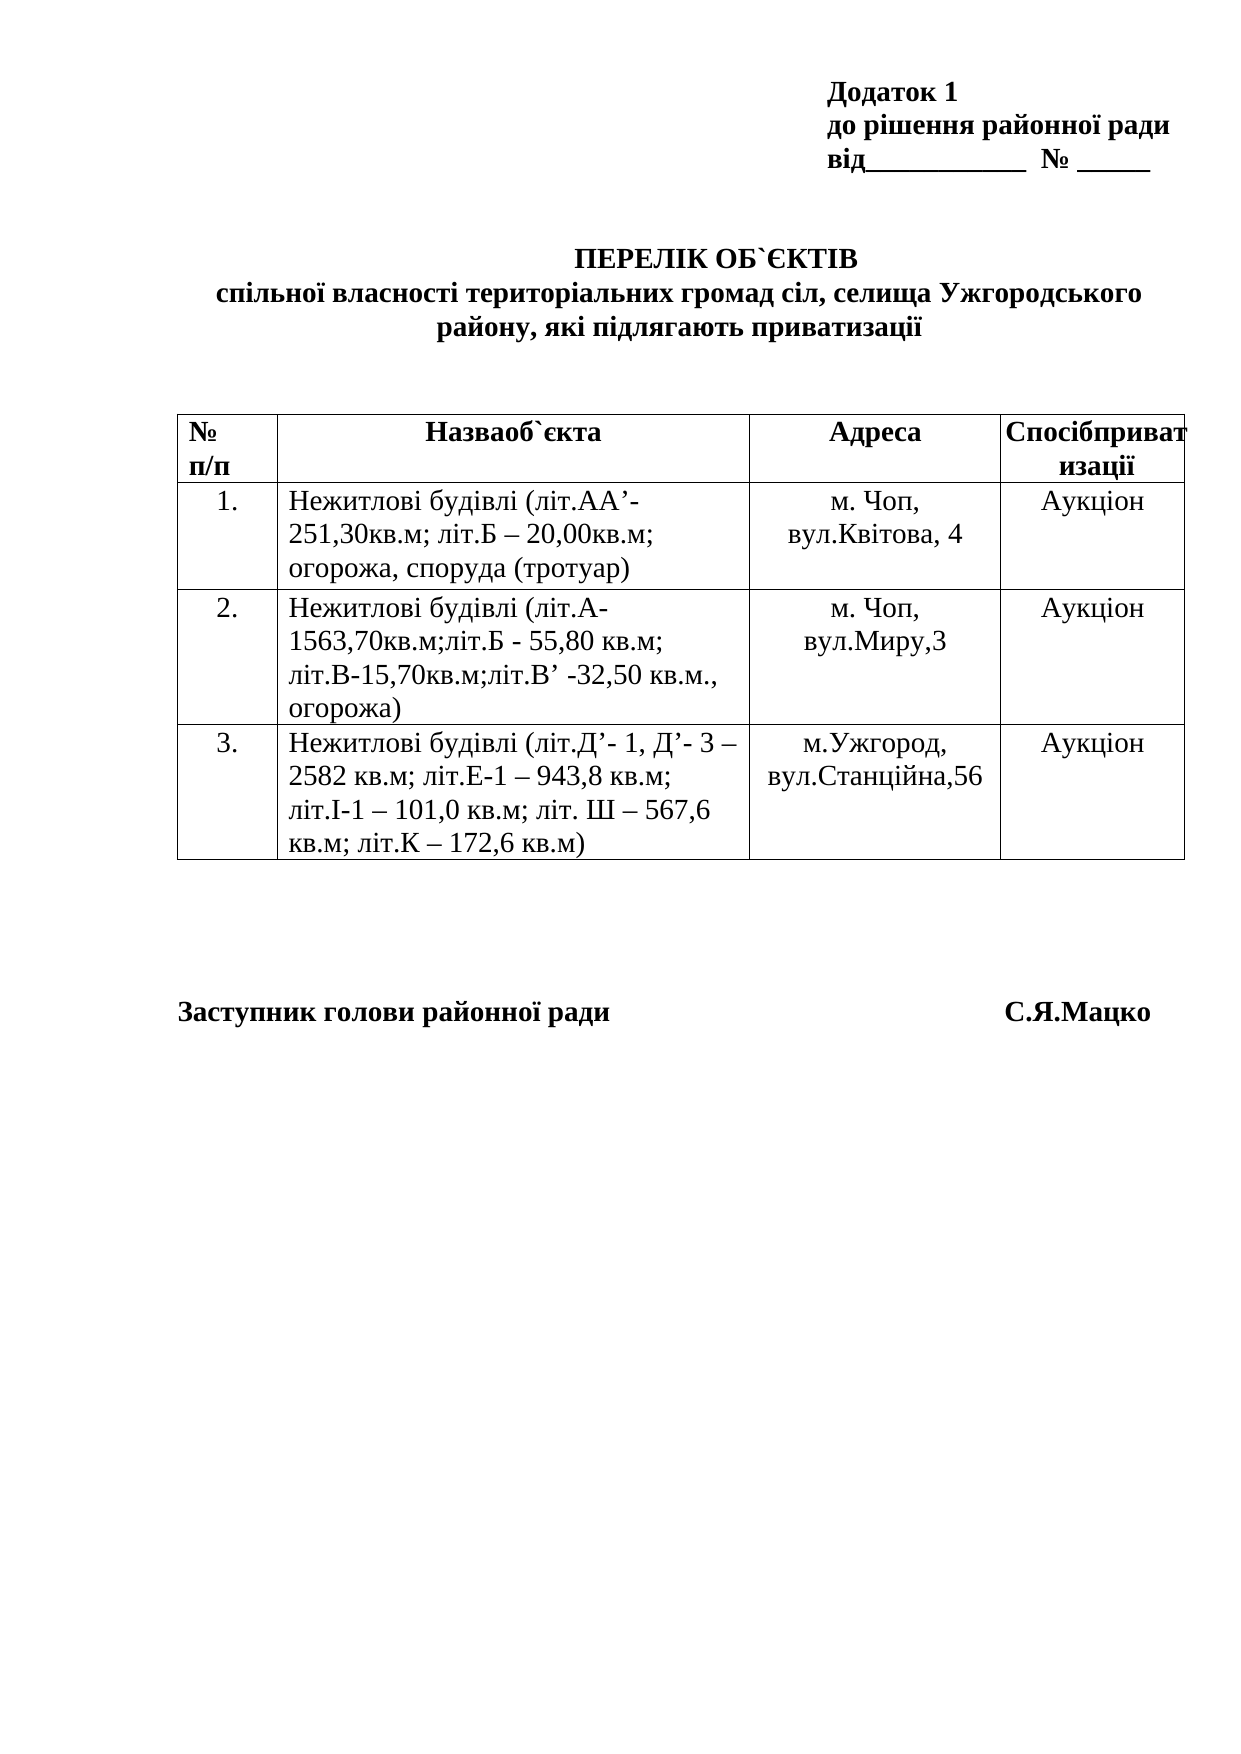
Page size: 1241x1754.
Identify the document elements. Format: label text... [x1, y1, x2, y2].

table_header Назваоб`єкта [278, 415, 749, 482]
table_cell м.Ужгород, вул.Станційна,56 [750, 725, 1000, 859]
table_cell 2. [178, 590, 277, 724]
table_cell 1. [178, 483, 277, 589]
text ПЕРЕЛІК ОБ`ЄКТІВ [177, 242, 1181, 275]
table_header Спосібприватизації [1001, 415, 1184, 482]
table_cell Нежитлові будівлі (літ.А- 1563,70кв.м;літ.Б - 55,80 кв.м; літ.В-15,70кв.м;літ.В’ -32,50 кв.м., огорожа) [278, 590, 749, 724]
text спільної власності територіальних громад сіл, селища Ужгородського району, які підлягають приватизації [177, 275, 1181, 342]
text до рішення районної ради [827, 107, 1181, 141]
table_cell м. Чоп, вул.Квітова, 4 [750, 483, 1000, 589]
table_header Адреса [750, 415, 1000, 482]
table_cell Аукціон [1001, 483, 1184, 589]
text Заступник голови районної ради С.Я.Мацко [177, 994, 1181, 1028]
text Додаток 1 [827, 74, 1181, 107]
table_cell Нежитлові будівлі (літ.АА’-251,30кв.м; літ.Б – 20,00кв.м; огорожа, споруда (тротуар) [278, 483, 749, 589]
table_cell Аукціон [1001, 590, 1184, 724]
table_cell 3. [178, 725, 277, 859]
table_cell м. Чоп, вул.Миру,3 [750, 590, 1000, 724]
table_cell Аукціон [1001, 725, 1184, 859]
table_header № п/п [178, 415, 277, 482]
text від___________ № _____ [827, 141, 1181, 174]
table_cell Нежитлові будівлі (літ.Д’- 1, Д’- 3 – 2582 кв.м; літ.Е-1 – 943,8 кв.м; літ.І-1 – 101,0 кв.м; літ. Ш – 567,6 кв.м; літ.К – 172,6 кв.м) [278, 725, 749, 859]
